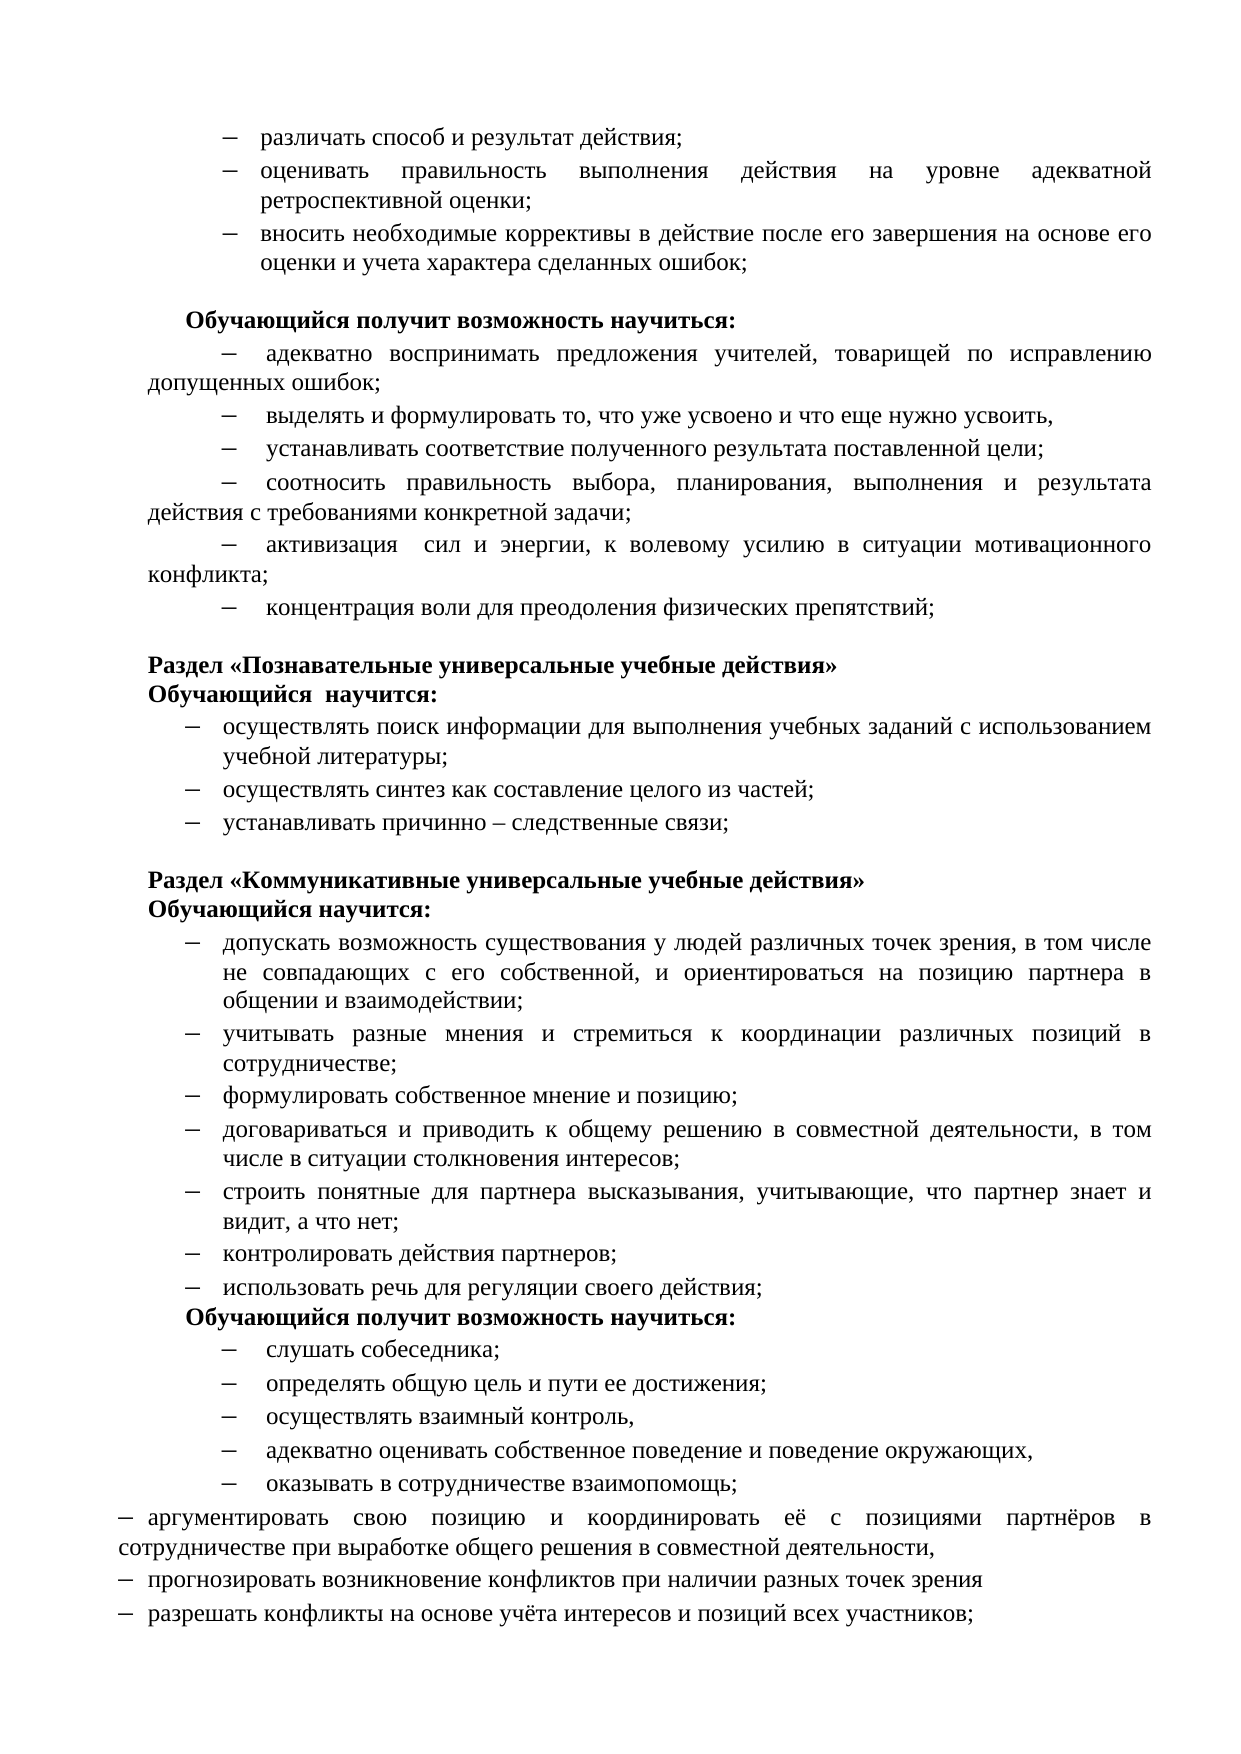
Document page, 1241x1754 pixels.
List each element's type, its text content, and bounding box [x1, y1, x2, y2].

list соотносить правильность выбора, планирования, выполнения и результата действия с требованиями конкретной задачи; [148, 463, 1152, 525]
list осуществлять взаимный контроль, [148, 1397, 1152, 1431]
list выделять и формулировать то, что уже усвоено и что еще нужно усвоить, [148, 396, 1152, 429]
list учитывать разные мнения и стремиться к координации различных позиций в сотрудничестве; [185, 1014, 1152, 1076]
text Раздел «Познавательные универсальные учебные действия» [148, 650, 1152, 679]
list строить понятные для партнера высказывания, учитывающие, что партнер знает и видит, а что нет; [185, 1172, 1152, 1234]
list оценивать правильность выполнения действия на уровне адекватной ретроспективной оценки; [223, 152, 1152, 214]
list осуществлять синтез как составление целого из частей; [185, 770, 1152, 803]
list оказывать в сотрудничестве взаимопомощь; [148, 1464, 1152, 1498]
text Обучающийся научится: [148, 894, 1152, 923]
text Раздел «Коммуникативные универсальные учебные действия» [148, 866, 1152, 894]
list адекватно оценивать собственное поведение и поведение окружающих, [148, 1431, 1152, 1464]
list устанавливать причинно – следственные связи; [185, 803, 1152, 837]
list допускать возможность существования у людей различных точек зрения, в том числе не совпадающих с его собственной, и ориентироваться на позицию партнера в общении и взаимодействии; [185, 923, 1152, 1014]
list слушать собеседника; [148, 1330, 1152, 1364]
list контролировать действия партнеров; [185, 1234, 1152, 1268]
list аргументировать свою позицию и координировать её с позициями партнёров в сотрудничестве при выработке общего решения в совместной деятельности, [118, 1498, 1152, 1560]
text Обучающийся научится: [148, 679, 1152, 707]
list устанавливать соответствие полученного результата поставленной цели; [148, 429, 1152, 463]
list прогнозировать возникновение конфликтов при наличии разных точек зрения [118, 1560, 1152, 1594]
list определять общую цель и пути ее достижения; [148, 1364, 1152, 1397]
list различать способ и результат действия; [223, 118, 1152, 152]
list осуществлять поиск информации для выполнения учебных заданий с использованием учебной литературы; [185, 707, 1152, 770]
list использовать речь для регуляции своего действия; [185, 1268, 1152, 1302]
text Обучающийся получит возможность научиться: [185, 1302, 1152, 1330]
list разрешать конфликты на основе учёта интересов и позиций всех участников; [118, 1594, 1152, 1627]
list адекватно воспринимать предложения учителей, товарищей по исправлению допущенных ошибок; [148, 334, 1152, 396]
list активизация сил и энергии, к волевому усилию в ситуации мотивационного конфликта; [148, 525, 1152, 588]
text Обучающийся получит возможность научиться: [185, 305, 1152, 334]
list формулировать собственное мнение и позицию; [185, 1076, 1152, 1110]
list договариваться и приводить к общему решению в совместной деятельности, в том числе в ситуации столкновения интересов; [185, 1110, 1152, 1172]
list концентрация воли для преодоления физических препятствий; [148, 588, 1152, 621]
list вносить необходимые коррективы в действие после его завершения на основе его оценки и учета характера сделанных ошибок; [223, 214, 1152, 276]
